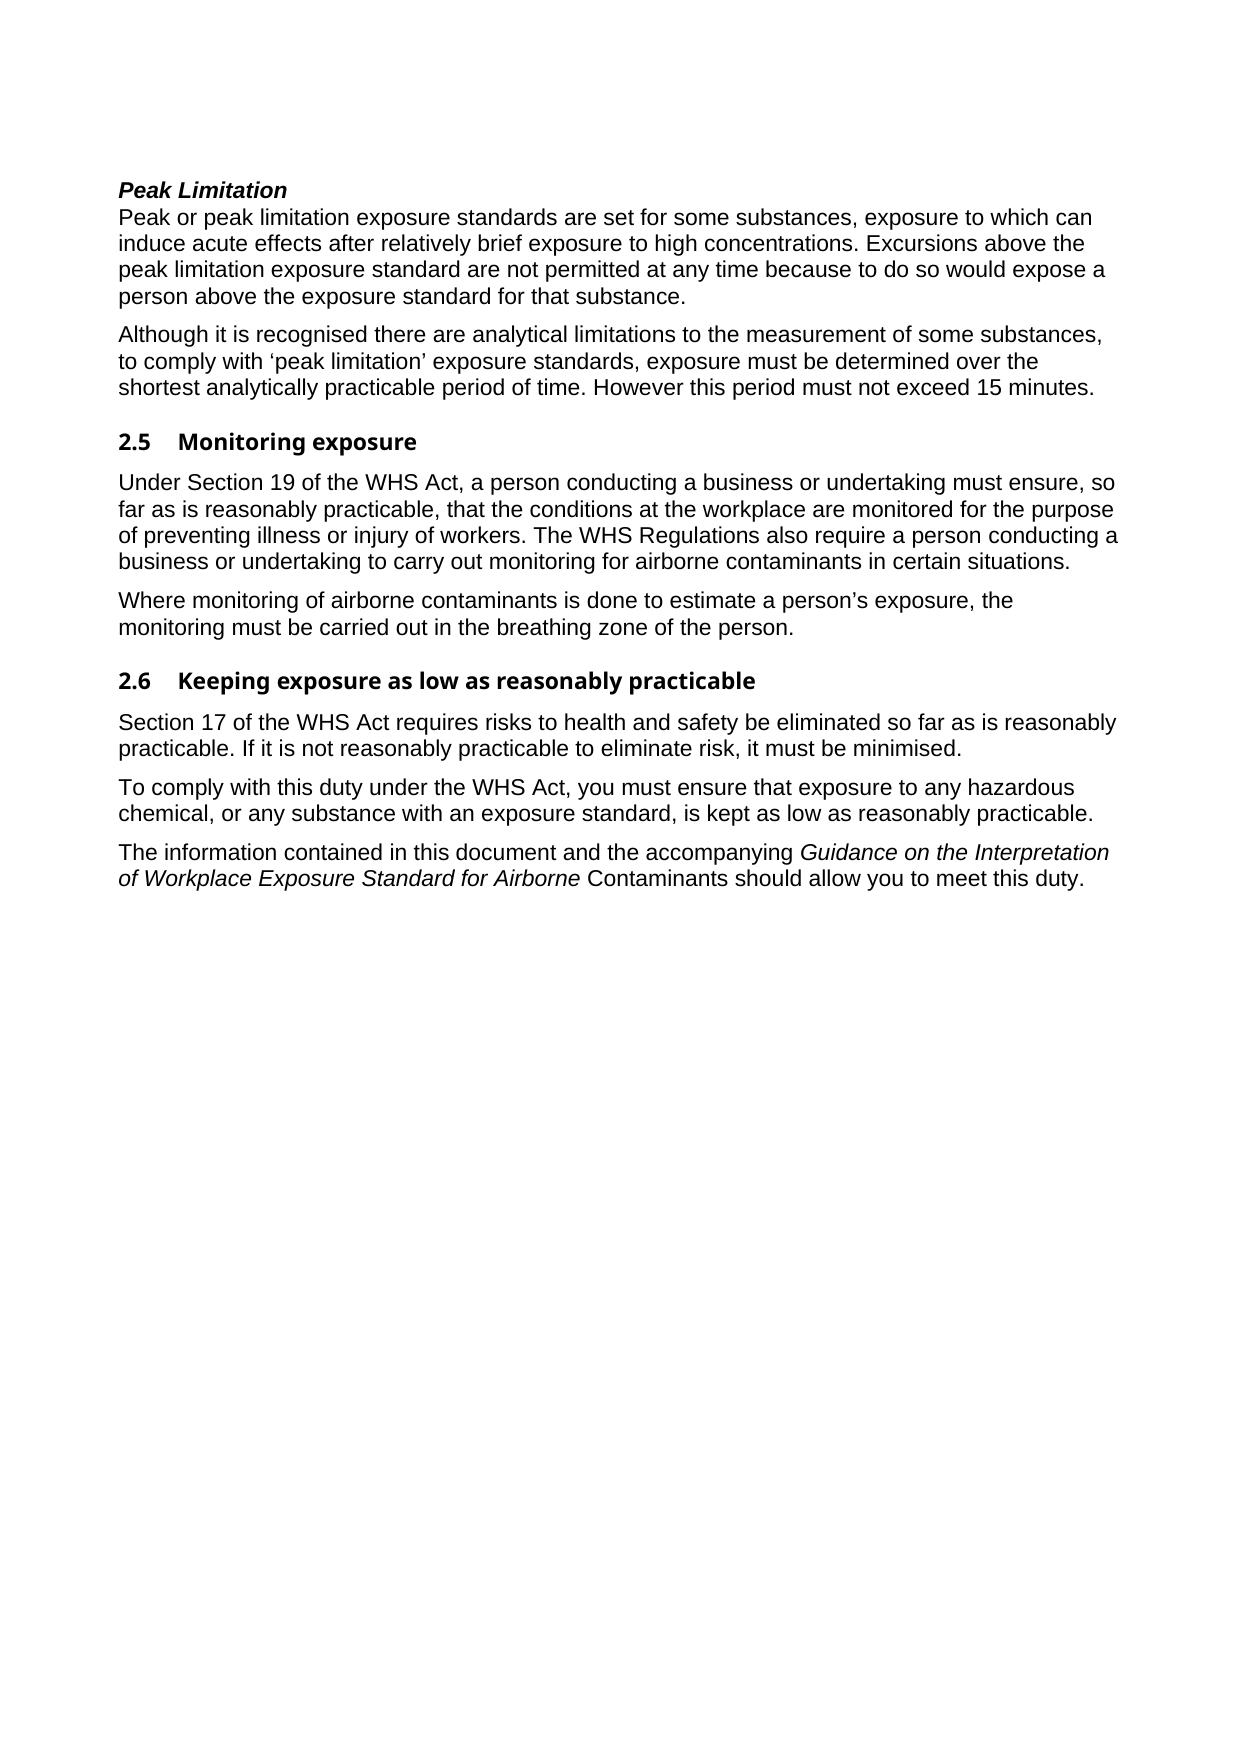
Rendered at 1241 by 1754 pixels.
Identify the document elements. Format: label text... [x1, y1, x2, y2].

text Where monitoring of airborne contaminants is done to estimate a person’s exposure, the monitoring must be carried out in the breathing zone of the person. [118, 587, 1122, 640]
text Peak Limitation [118, 177, 1122, 203]
text Although it is recognised there are analytical limitations to the measurement of some substances, to comply with ‘peak limitation’ exposure standards, exposure must be determined over the shortest analytically practicable period of time. However this period must not exceed 15 minutes. [118, 321, 1122, 401]
subtitle Keeping exposure as low as reasonably practicable [118, 665, 1122, 696]
text The information contained in this document and the accompanying Guidance on the Interpretation of Workplace Exposure Standard for Airborne Contaminants should allow you to meet this duty. [118, 839, 1122, 892]
text Under Section 19 of the WHS Act, a person conducting a business or undertaking must ensure, so far as is reasonably practicable, that the conditions at the workplace are monitored for the purpose of preventing illness or injury of workers. The WHS Regulations also require a person conducting a business or undertaking to carry out monitoring for airborne contaminants in certain situations. [118, 469, 1122, 575]
subtitle Monitoring exposure [118, 426, 1122, 457]
text Peak or peak limitation exposure standards are set for some substances, exposure to which can induce acute effects after relatively brief exposure to high concentrations. Excursions above the peak limitation exposure standard are not permitted at any time because to do so would expose a person above the exposure standard for that substance. [118, 203, 1122, 309]
text To comply with this duty under the WHS Act, you must ensure that exposure to any hazardous chemical, or any substance with an exposure standard, is kept as low as reasonably practicable. [118, 774, 1122, 827]
text Section 17 of the WHS Act requires risks to health and safety be eliminated so far as is reasonably practicable. If it is not reasonably practicable to eliminate risk, it must be minimised. [118, 709, 1122, 761]
